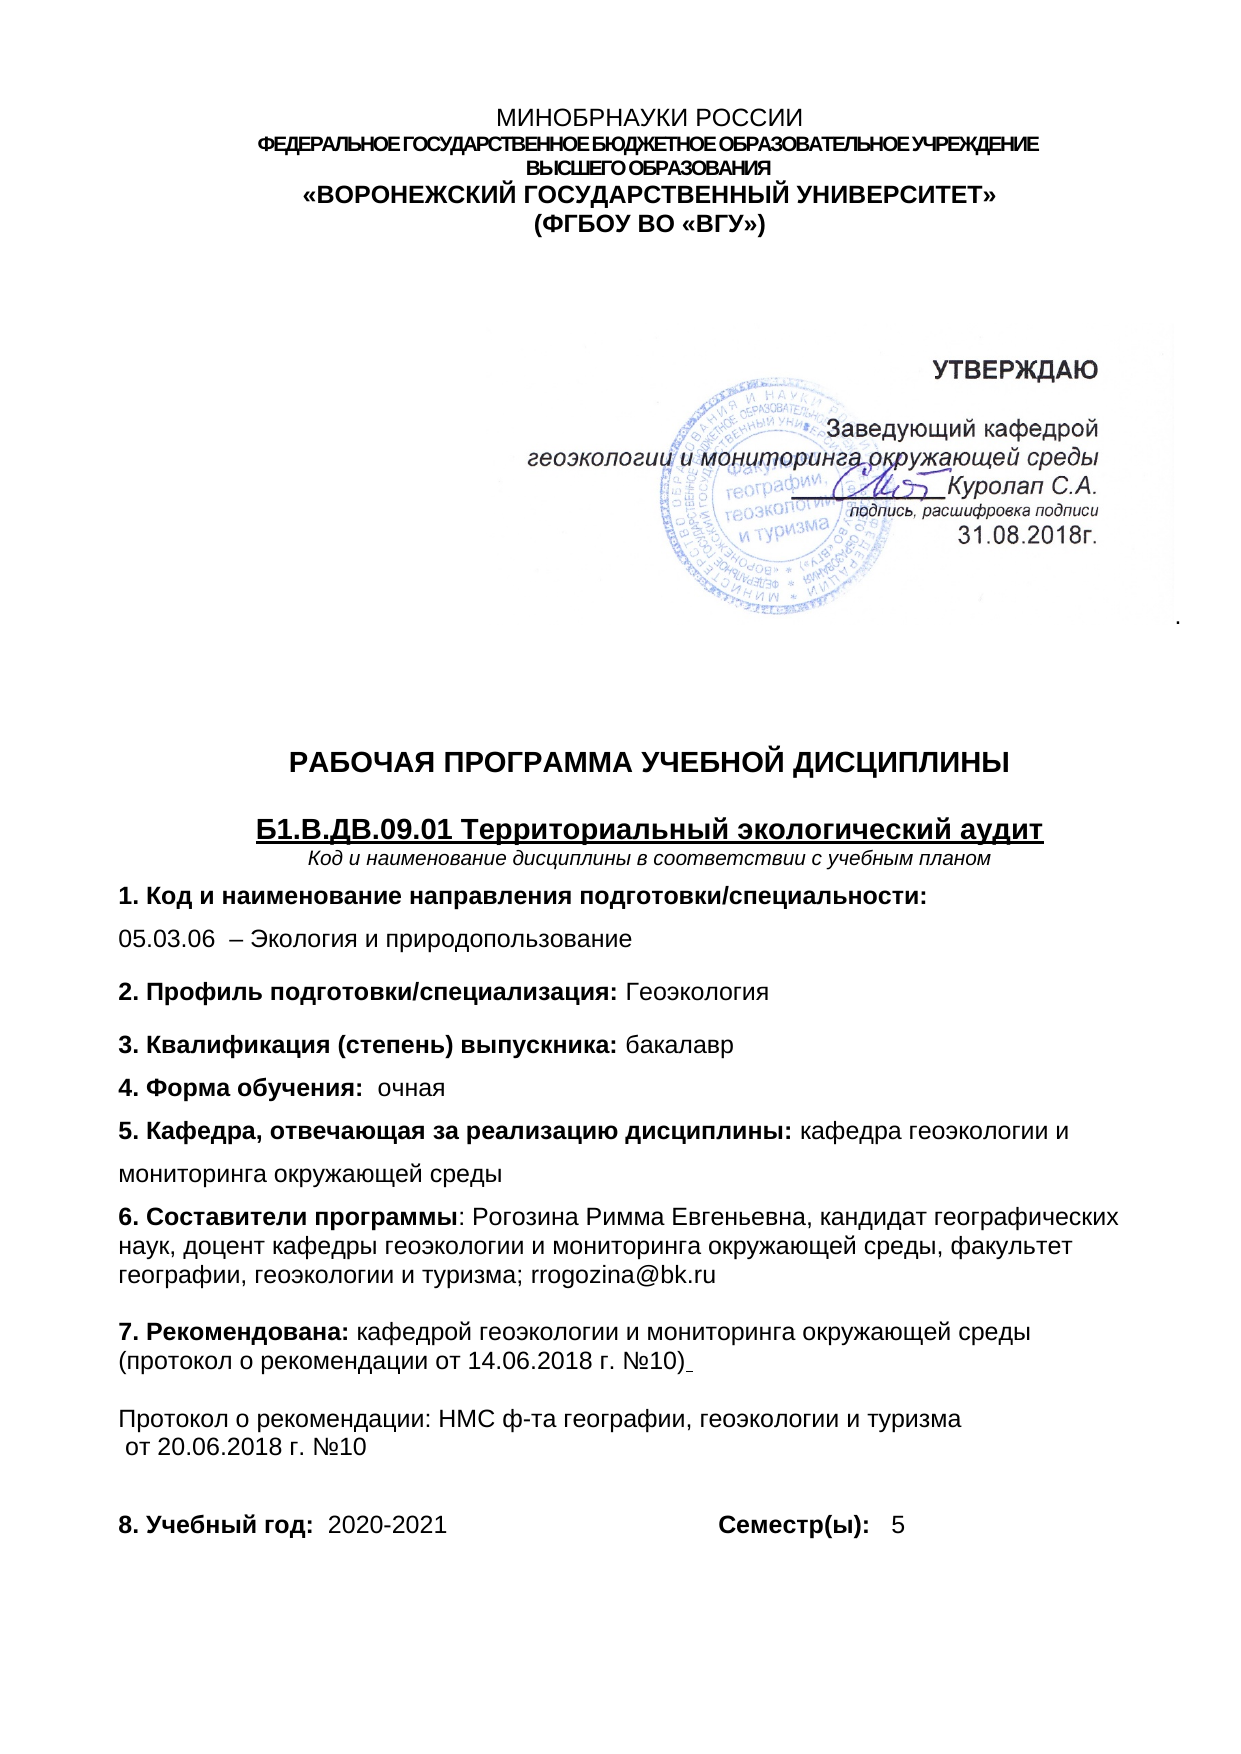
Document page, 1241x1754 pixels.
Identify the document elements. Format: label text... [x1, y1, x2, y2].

text 8. Учебный год: 2020-2021 Семестр(ы): 5 [118, 1510, 1181, 1539]
text Протокол о рекомендации: НМС ф-та географии, геоэкологии и туризма [118, 1403, 1181, 1432]
text РАБОЧАЯ ПРОГРАММА УЧЕБНОЙ ДИСЦИПЛИНЫ [118, 745, 1181, 778]
title Минобрнауки россии [118, 103, 1181, 132]
title ВЫСШЕГО ОБРАЗОВАНИЯ [118, 156, 1181, 180]
text «ВОРОНЕЖСКИЙ ГОСУДАРСТВЕННЫЙ УНИВЕРСИТЕТ» [118, 180, 1181, 209]
text (ФГБОУ ВО «ВГУ») [118, 209, 1181, 238]
text (протокол о рекомендации от 14.06.2018 г. №10) [118, 1346, 1181, 1375]
text Код и наименование дисциплины в соответствии с учебным планом [118, 845, 1181, 869]
picture [486, 323, 1175, 625]
text Б1.В.ДВ.09.01 Территориальный экологический аудит [118, 812, 1181, 845]
text 6. Составители программы: Рогозина Римма Евгеньевна, кандидат географических наук, доцент кафедры геоэкологии и мониторинга окружающей среды, факультет географии, геоэкологии и туризма; rrogozina@bk.ru [118, 1202, 1181, 1288]
text 2. Профиль подготовки/специализация: Геоэкология [118, 977, 1181, 1006]
text от 20.06.2018 г. №10 [118, 1432, 1181, 1461]
text 3. Квалификация (степень) выпускника: бакалавр [118, 1030, 1181, 1058]
text 7. Рекомендована: кафедрой геоэкологии и мониторинга окружающей среды [118, 1317, 1181, 1346]
text 1. Код и наименование направления подготовки/специальности: [118, 881, 1181, 910]
text 05.03.06 – Экология и природопользование [118, 924, 1181, 953]
title ФЕДЕРАЛЬНОЕ ГОСУДАРСТВЕННОЕ БЮДЖЕТНОЕ ОБРАЗОВАТЕЛЬНОЕ УЧРЕЖДЕНИЕ [118, 132, 1181, 156]
text 4. Форма обучения: очная [118, 1073, 1181, 1102]
text 5. Кафедра, отвечающая за реализацию дисциплины: кафедра геоэкологии и мониторинга окружающей среды [118, 1116, 1181, 1188]
